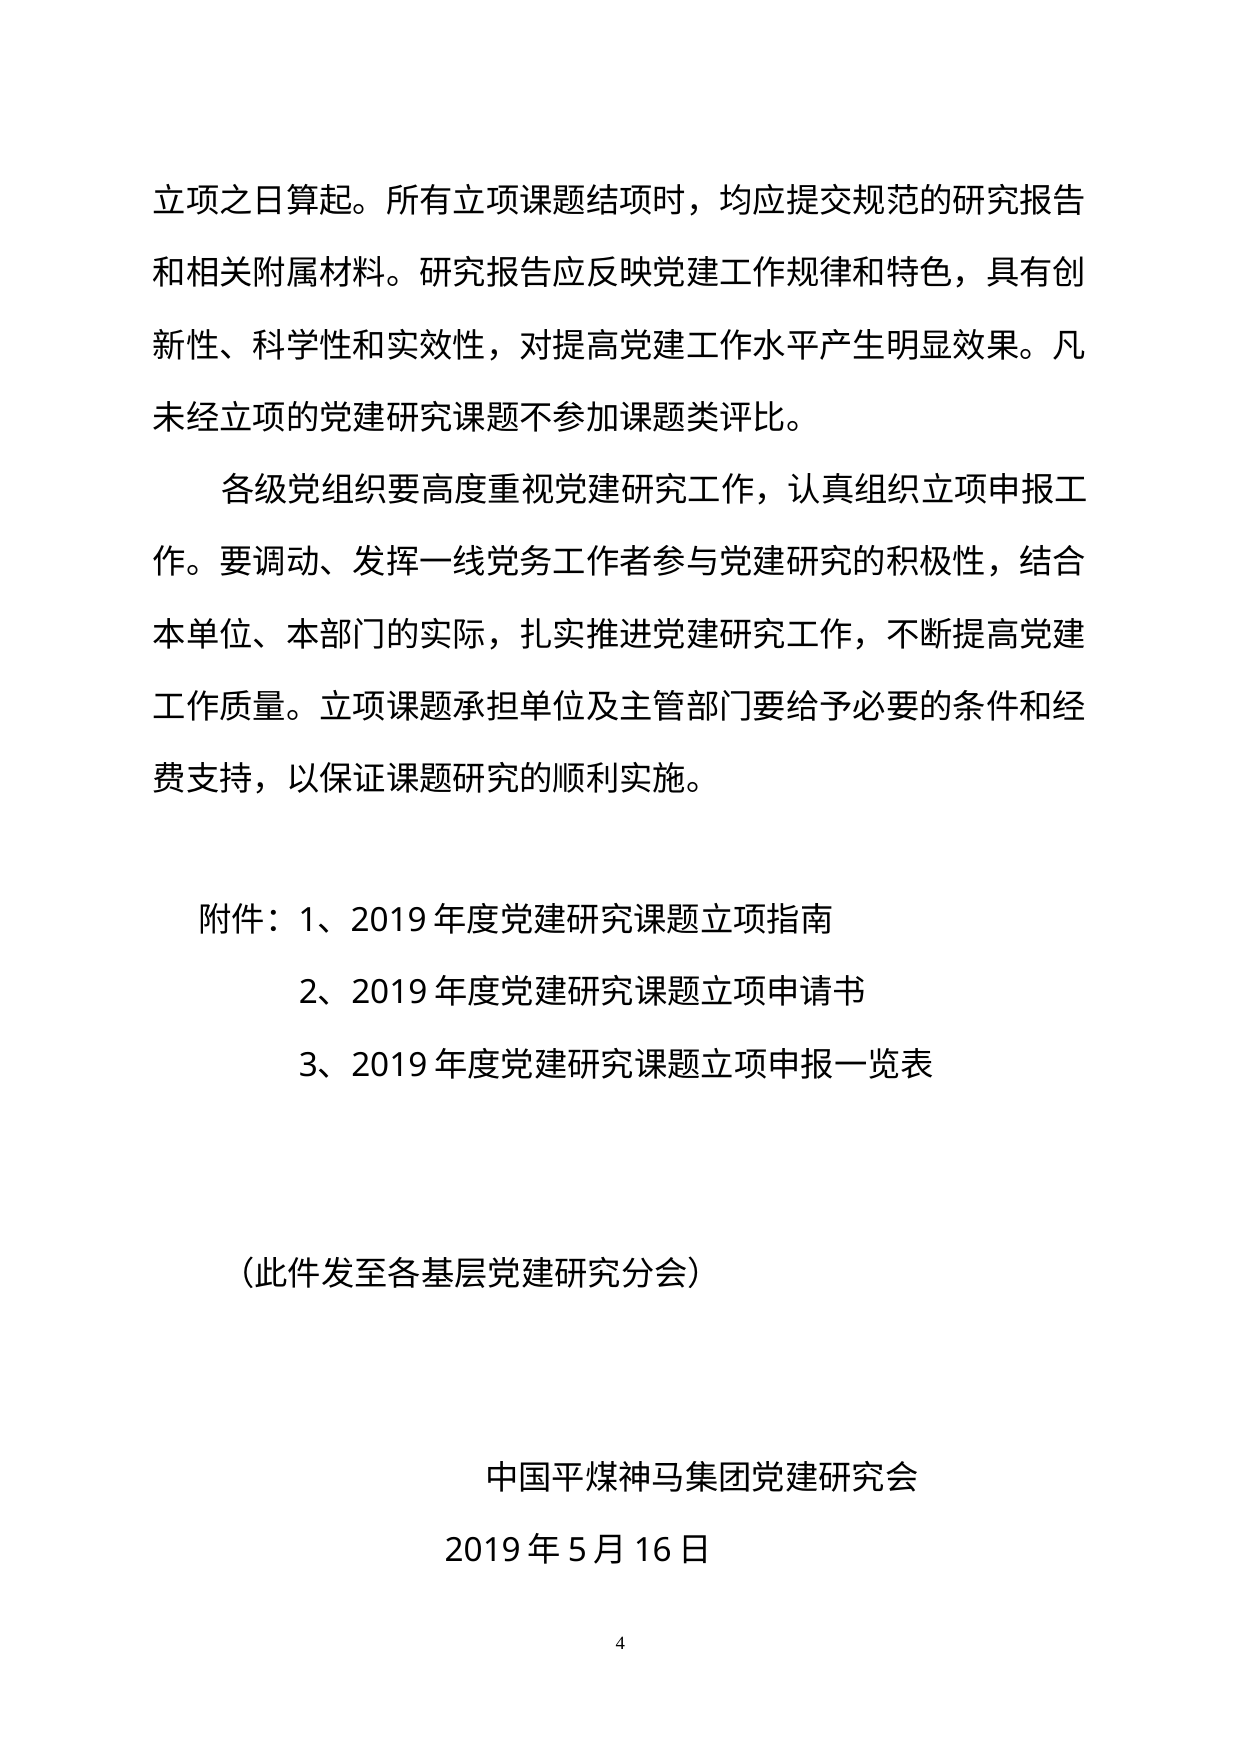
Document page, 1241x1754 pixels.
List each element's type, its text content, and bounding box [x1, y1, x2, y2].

text 2、2019年度党建研究课题立项申请书 [298, 965, 1088, 1013]
text 2019年5月16日 [152, 1523, 1088, 1572]
text 3、2019年度党建研究课题立项申报一览表 [298, 1038, 1088, 1086]
text （此件发至各基层党建研究分会） [152, 1247, 1088, 1295]
text 各级党组织要高度重视党建研究工作，认真组织立项申报工作。要调动、发挥一线党务工作者参与党建研究的积极性，结合本单位、本部门的实际，扎实推进党建研究工作，不断提高党建工作质量。立项课题承担单位及主管部门要给予必要的条件和经费支持，以保证课题研究的顺利实施。 [152, 463, 1088, 800]
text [152, 174, 1088, 439]
text 中国平煤神马集团党建研究会 [152, 1451, 1019, 1499]
text 附件：1、2019年度党建研究课题立项指南 [198, 892, 1088, 941]
